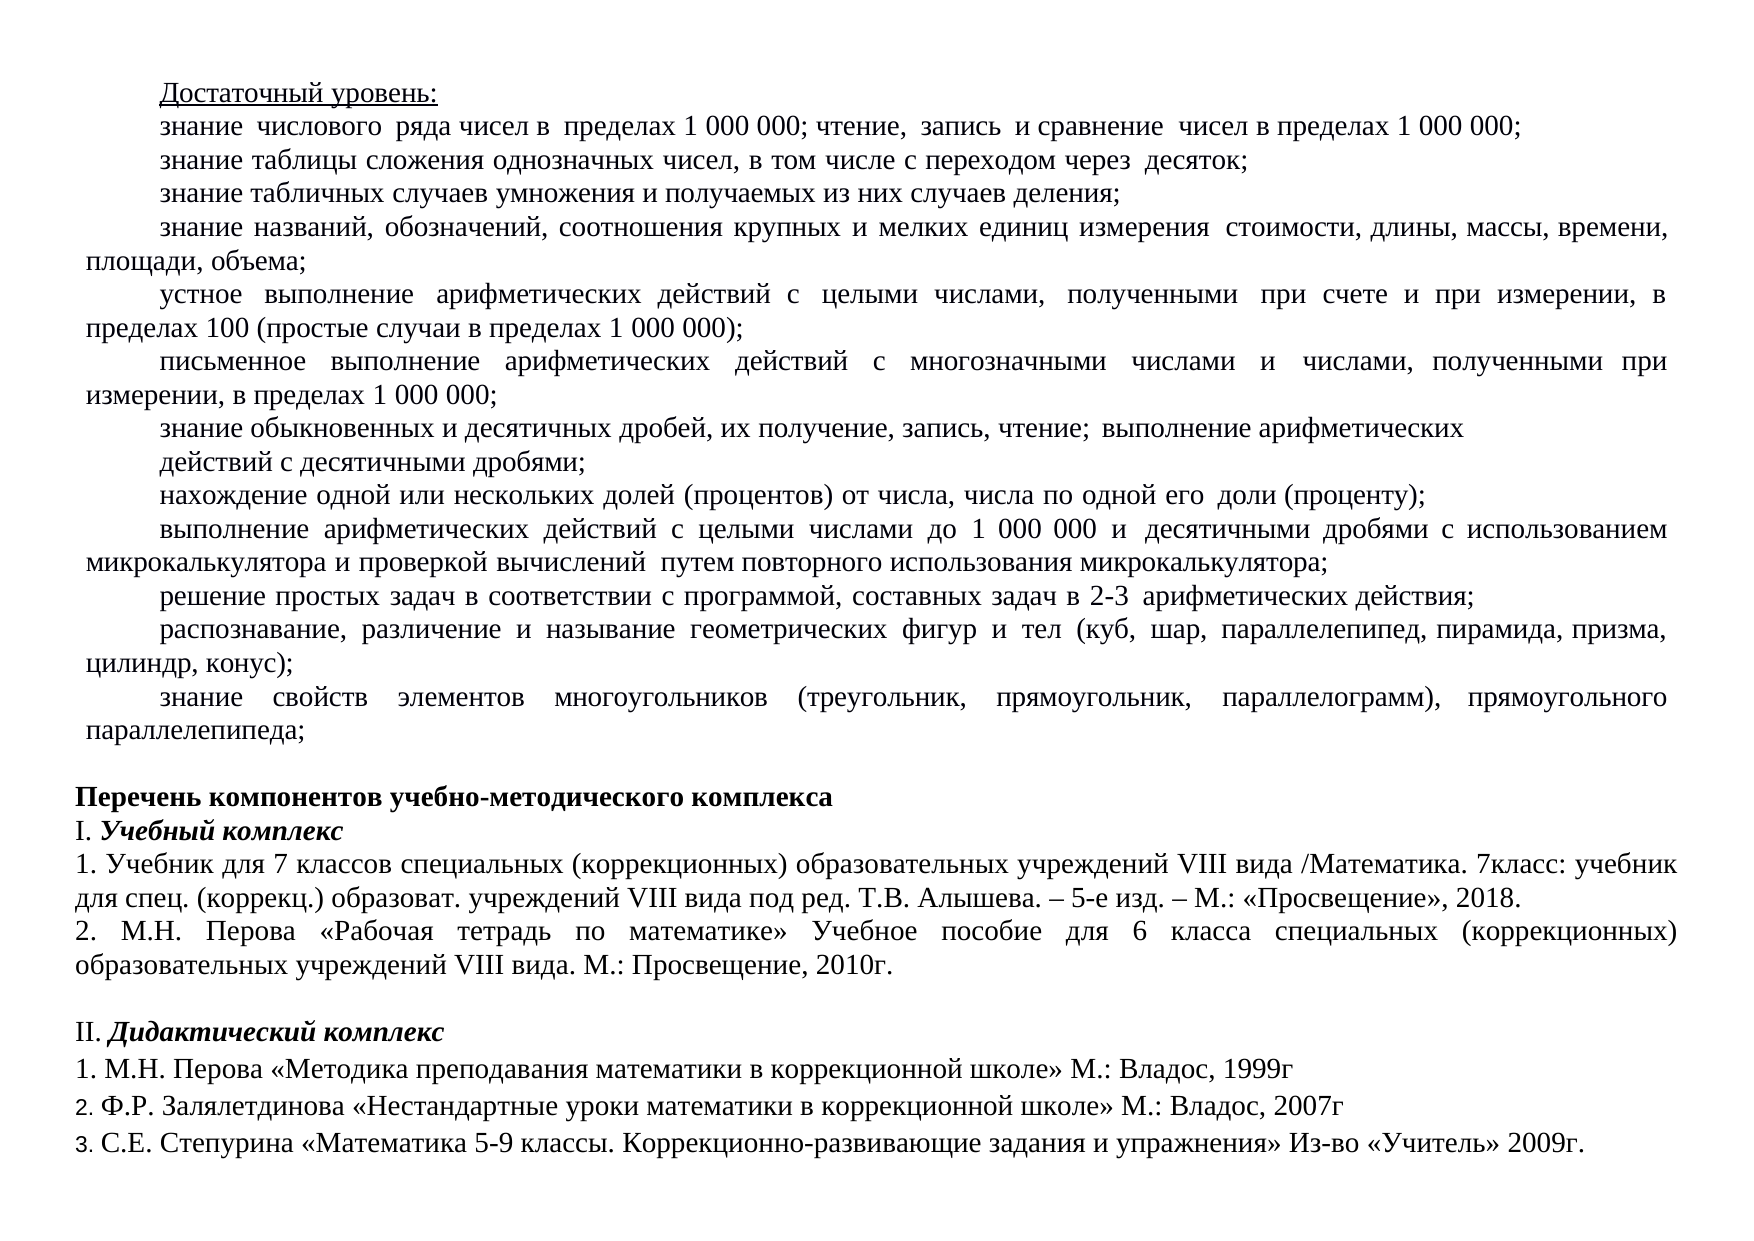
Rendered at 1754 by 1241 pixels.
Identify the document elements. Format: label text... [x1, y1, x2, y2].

text распознавание, различение и называние геометрических фигур и тел (куб, шар, параллелепипед, пирамида, призма, цилиндр, конус); [86, 612, 1667, 679]
text письменное выполнение арифметических действий с многозначными числами и числами, полученными при измерении, в пределах 1 000 000; [86, 343, 1668, 410]
text знание свойств элементов многоугольников (треугольник, прямоугольник, параллелограмм), прямоугольного параллелепипеда; [86, 679, 1668, 746]
text выполнение арифметических действий с целыми числами до 1 000 000 и десятичными дробями с использованием микрокалькулятора и проверкой вычислений путем повторного использования микрокалькулятора; [86, 511, 1668, 578]
text устное выполнение арифметических действий с целыми числами, полученными при счете и при измерении, в пределах 100 (простые случаи в пределах 1 000 000); [86, 276, 1667, 343]
text 1. М.Н. Перова «Методика преподавания математики в коррекционной школе» М.: Владос, 1999г [75, 1051, 1679, 1085]
text знание числового ряда чисел в пределах 1 000 000; чтение, запись и сравнение чисел в пределах 1 000 000; [86, 108, 1668, 142]
text 2. М.Н. Перова «Рабочая тетрадь по математике» Учебное пособие для 6 класса специальных (коррекционных) образовательных учреждений VIII вида. М.: Просвещение, 2010г. [75, 913, 1679, 981]
text I. Учебный комплекс [75, 813, 1679, 846]
text Достаточный уровень: [159, 75, 1679, 108]
text знание обыкновенных и десятичных дробей, их получение, запись, чтение; выполнение арифметических действий с десятичными дробями; [159, 410, 1568, 477]
text нахождение одной или нескольких долей (процентов) от числа, числа по одной его доли (проценту); [86, 477, 1668, 511]
text знание названий, обозначений, соотношения крупных и мелких единиц измерения стоимости, длины, массы, времени, площади, объема; [86, 209, 1668, 276]
text 2. Ф.Р. Залялетдинова «Нестандартные уроки математики в коррекционной школе» М.: Владос, 2007г [75, 1088, 1679, 1122]
text 1. Учебник для 7 классов специальных (коррекционных) образовательных учреждений VIII вида /Математика. 7класс: учебник для спец. (коррекц.) образоват. учреждений VIII вида под ред. Т.В. Алышева. – 5-е изд. – М.: «Просвещение», 2018. [75, 846, 1679, 913]
text решение простых задач в соответствии с программой, составных задач в 2-3 арифметических действия; [86, 578, 1668, 612]
text 3. С.Е. Степурина «Математика 5-9 классы. Коррекционно-развивающие задания и упражнения» Из-во «Учитель» 2009г. [75, 1125, 1679, 1159]
text Перечень компонентов учебно-методического комплекса [75, 779, 1679, 813]
text знание таблицы сложения однозначных чисел, в том числе с переходом через десяток; [86, 142, 1667, 176]
text знание табличных случаев умножения и получаемых из них случаев деления; [159, 176, 1679, 209]
text II. Дидактический комплекс [75, 1014, 1679, 1048]
